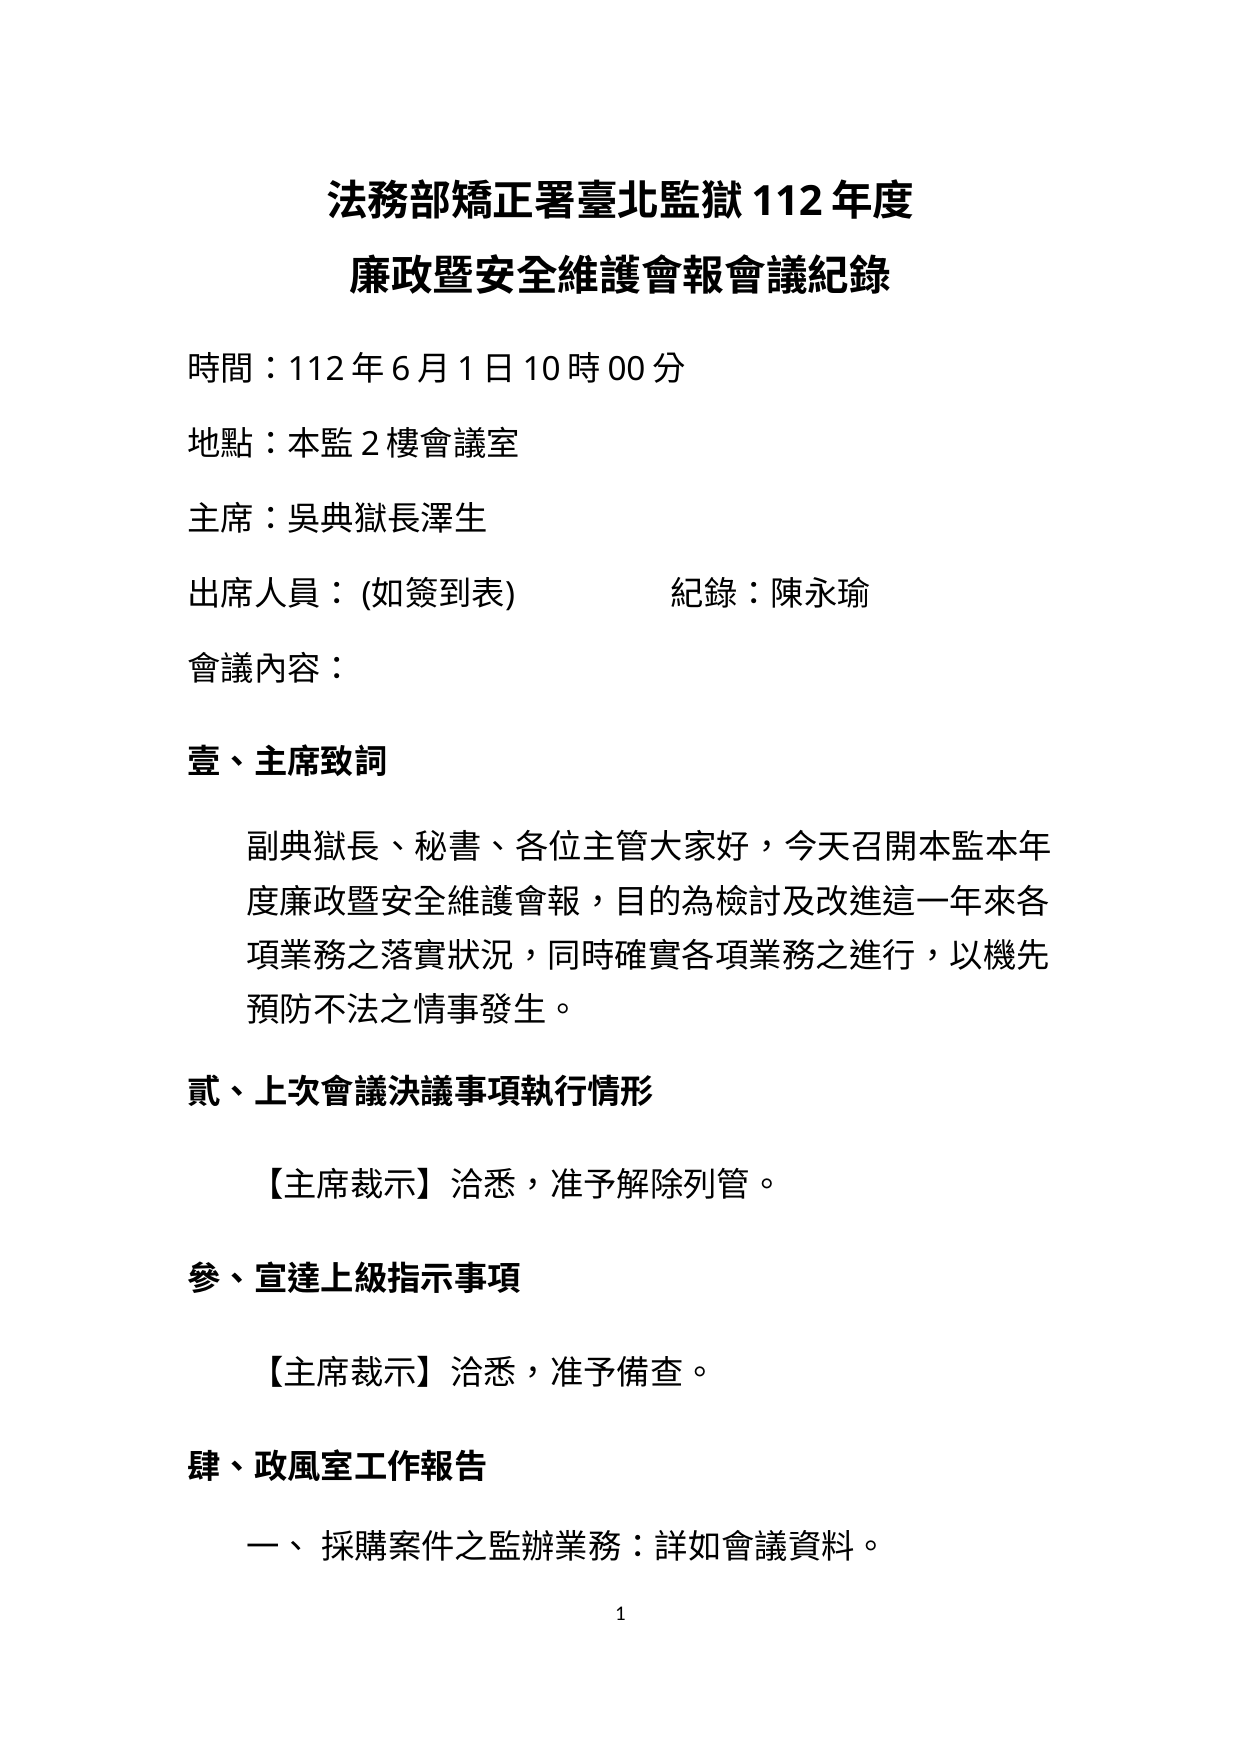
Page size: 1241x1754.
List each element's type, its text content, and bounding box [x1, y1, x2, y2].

list 【主席裁示】洽悉，准予解除列管。 [250, 1145, 1053, 1220]
list 【主席裁示】洽悉，准予備查。 [250, 1332, 1053, 1407]
text 出席人員： (如簽到表) 紀錄：陳永瑜 [187, 553, 1053, 628]
text 肆、政風室工作報告 [187, 1426, 1053, 1501]
text 副典獄長、秘書、各位主管大家好，今天召開本監本年度廉政暨安全維護會報，目的為檢討及改進這一年來各項業務之落實狀況，同時確實各項業務之進行，以機先預防不法之情事發生。 [246, 816, 1053, 1032]
text 會議內容： [187, 628, 1053, 703]
text 地點：本監2樓會議室 [187, 403, 1053, 478]
text 時間：112年6月1日10時00分 [187, 328, 1053, 403]
list 採購案件之監辦業務：詳如會議資料。 [246, 1506, 1053, 1581]
text 廉政暨安全維護會報會議紀錄 [187, 234, 1053, 309]
text 主席：吳典獄長澤生 [187, 478, 1053, 553]
text 壹、主席致詞 [187, 722, 1053, 797]
text 貳、上次會議決議事項執行情形 [187, 1051, 1053, 1126]
text 參、宣達上級指示事項 [187, 1238, 1053, 1313]
text 法務部矯正署臺北監獄112年度 [187, 159, 1053, 234]
